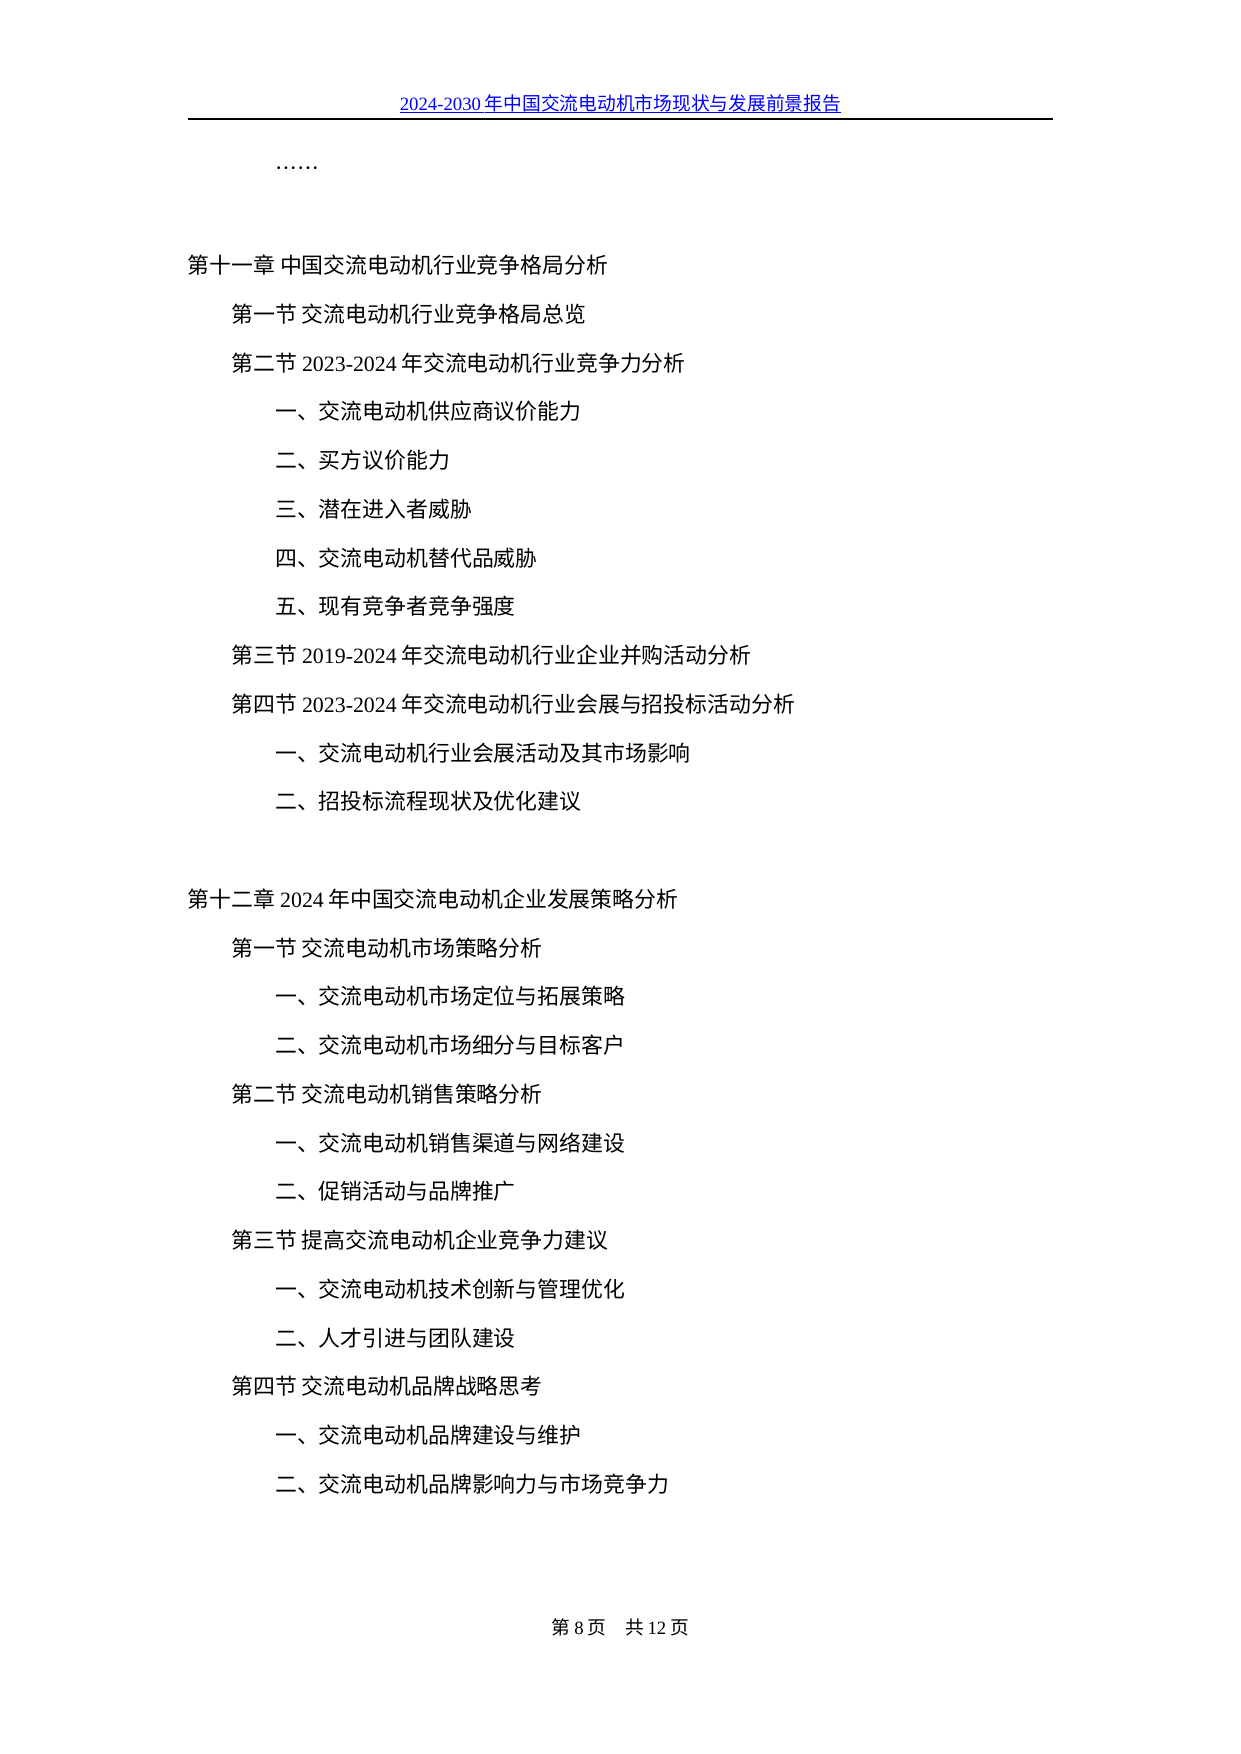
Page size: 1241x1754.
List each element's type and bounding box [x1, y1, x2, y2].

text [187, 150, 1053, 1499]
